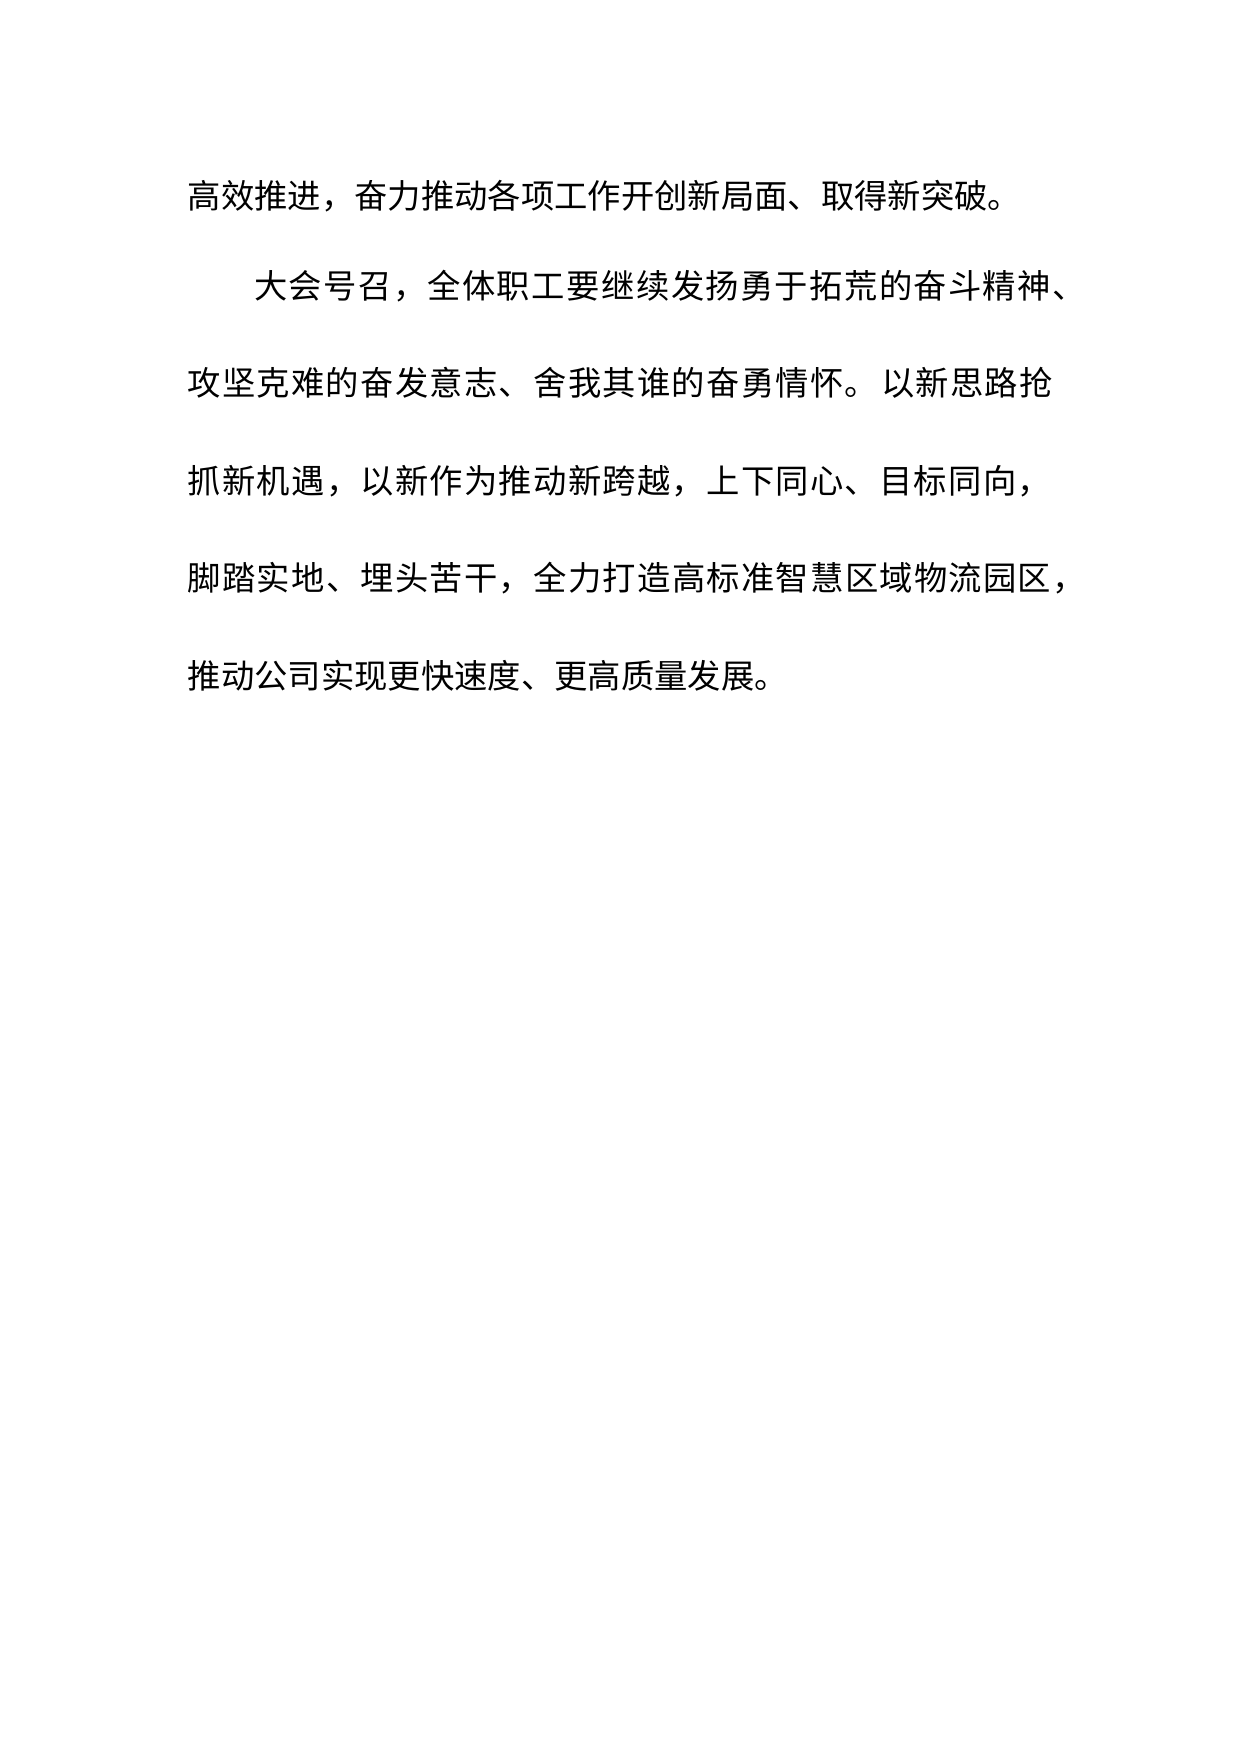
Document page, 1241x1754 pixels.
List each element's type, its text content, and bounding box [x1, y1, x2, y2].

text 大会号召，全体职工要继续发扬勇于拓荒的奋斗精神、攻坚克难的奋发意志、舍我其谁的奋勇情怀。以新思路抢抓新机遇，以新作为推动新跨越，上下同心、目标同向，脚踏实地、埋头苦干，全力打造高标准智慧区域物流园区，推动公司实现更快速度、更高质量发展。 [187, 251, 1053, 706]
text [187, 162, 1053, 227]
